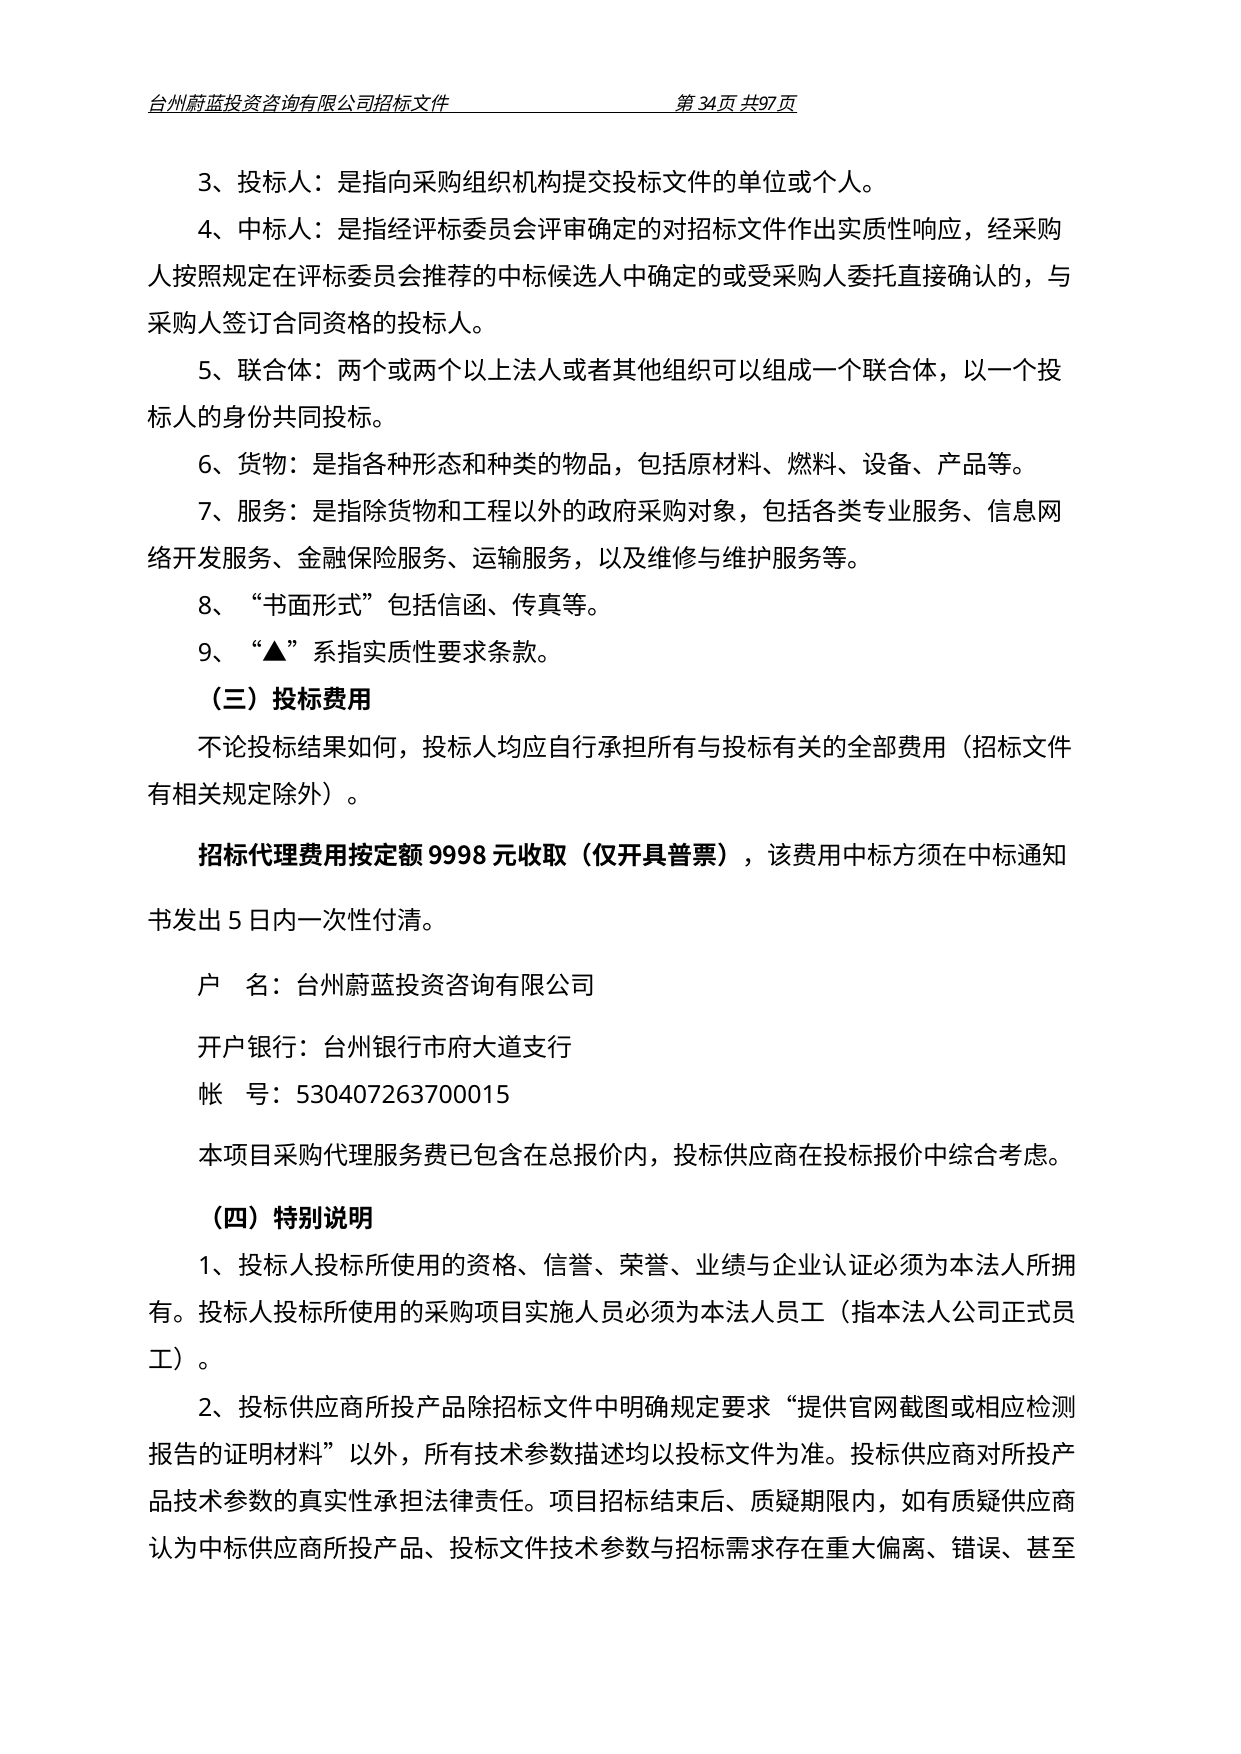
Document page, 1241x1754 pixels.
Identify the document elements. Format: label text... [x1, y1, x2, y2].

text 3、投标人：是指向采购组织机构提交投标文件的单位或个人。 [148, 162, 1078, 198]
text 5、联合体：两个或两个以上法人或者其他组织可以组成一个联合体，以一个投标人的身份共同投标。 [148, 350, 1078, 434]
text 1、投标人投标所使用的资格、信誉、荣誉、业绩与企业认证必须为本法人所拥有。投标人投标所使用的采购项目实施人员必须为本法人员工（指本法人公司正式员工）。 [148, 1246, 1078, 1376]
text 开户银行：台州银行市府大道支行 [148, 1027, 1078, 1063]
text 9、“▲”系指实质性要求条款。 [148, 633, 1078, 669]
text 本项目采购代理服务费已包含在总报价内，投标供应商在投标报价中综合考虑。 [148, 1121, 1078, 1186]
text 户 名：台州蔚蓝投资咨询有限公司 [148, 951, 1078, 1016]
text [148, 1387, 1078, 1564]
text 6、货物：是指各种形态和种类的物品，包括原材料、燃料、设备、产品等。 [148, 444, 1078, 481]
text 不论投标结果如何，投标人均应自行承担所有与投标有关的全部费用（招标文件有相关规定除外）。 [148, 727, 1078, 810]
text 8、“书面形式”包括信函、传真等。 [148, 586, 1078, 622]
text 招标代理费用按定额9998元收取（仅开具普票），该费用中标方须在中标通知书发出5日内一次性付清。 [148, 821, 1078, 951]
text 4、中标人：是指经评标委员会评审确定的对招标文件作出实质性响应，经采购人按照规定在评标委员会推荐的中标候选人中确定的或受采购人委托直接确认的，与采购人签订合同资格的投标人。 [148, 209, 1078, 339]
text （四）特别说明 [148, 1199, 1078, 1235]
text 帐 号：530407263700015 [148, 1074, 1078, 1110]
text （三）投标费用 [148, 680, 1078, 716]
text 7、服务：是指除货物和工程以外的政府采购对象，包括各类专业服务、信息网络开发服务、金融保险服务、运输服务，以及维修与维护服务等。 [148, 492, 1078, 575]
